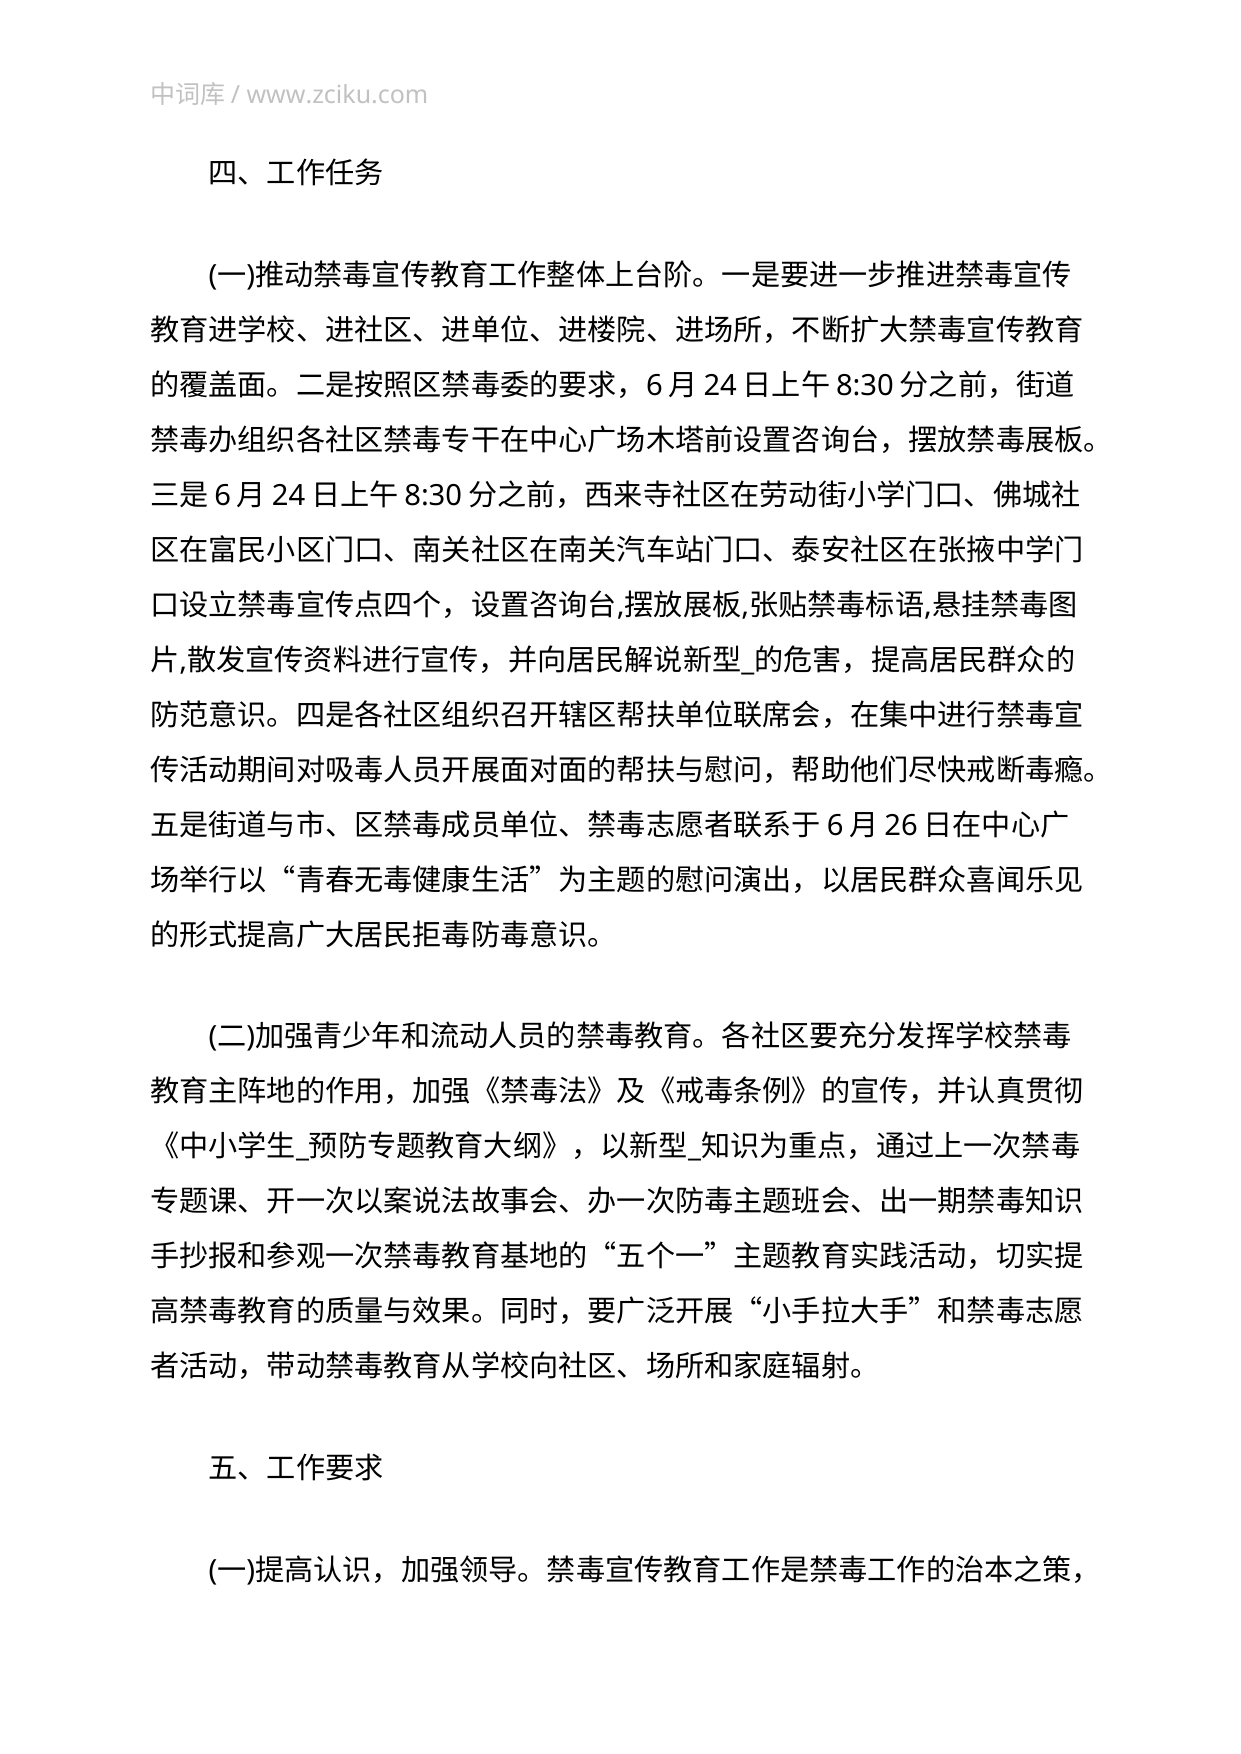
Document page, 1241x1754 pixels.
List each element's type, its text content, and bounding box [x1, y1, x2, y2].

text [150, 1546, 1090, 1588]
text 四、工作任务 [150, 150, 1090, 192]
text (一)推动禁毒宣传教育工作整体上台阶。一是要进一步推进禁毒宣传教育进学校、进社区、进单位、进楼院、进场所，不断扩大禁毒宣传教育的覆盖面。二是按照区禁毒委的要求，6月24日上午8:30分之前，街道禁毒办组织各社区禁毒专干在中心广场木塔前设置咨询台，摆放禁毒展板。三是6月24日上午8:30分之前，西来寺社区在劳动街小学门口、佛城社区在富民小区门口、南关社区在南关汽车站门口、泰安社区在张掖中学门口设立禁毒宣传点四个，设置咨询台,摆放展板,张贴禁毒标语,悬挂禁毒图片,散发宣传资料进行宣传，并向居民解说新型_的危害，提高居民群众的防范意识。四是各社区组织召开辖区帮扶单位联席会，在集中进行禁毒宣传活动期间对吸毒人员开展面对面的帮扶与慰问，帮助他们尽快戒断毒瘾。五是街道与市、区禁毒成员单位、禁毒志愿者联系于6月26日在中心广场举行以“青春无毒健康生活”为主题的慰问演出，以居民群众喜闻乐见的形式提高广大居民拒毒防毒意识。 [150, 252, 1090, 953]
text 五、工作要求 [150, 1444, 1090, 1487]
text (二)加强青少年和流动人员的禁毒教育。各社区要充分发挥学校禁毒教育主阵地的作用，加强《禁毒法》及《戒毒条例》的宣传，并认真贯彻《中小学生_预防专题教育大纲》，以新型_知识为重点，通过上一次禁毒专题课、开一次以案说法故事会、办一次防毒主题班会、出一期禁毒知识手抄报和参观一次禁毒教育基地的“五个一”主题教育实践活动，切实提高禁毒教育的质量与效果。同时，要广泛开展“小手拉大手”和禁毒志愿者活动，带动禁毒教育从学校向社区、场所和家庭辐射。 [150, 1013, 1090, 1385]
